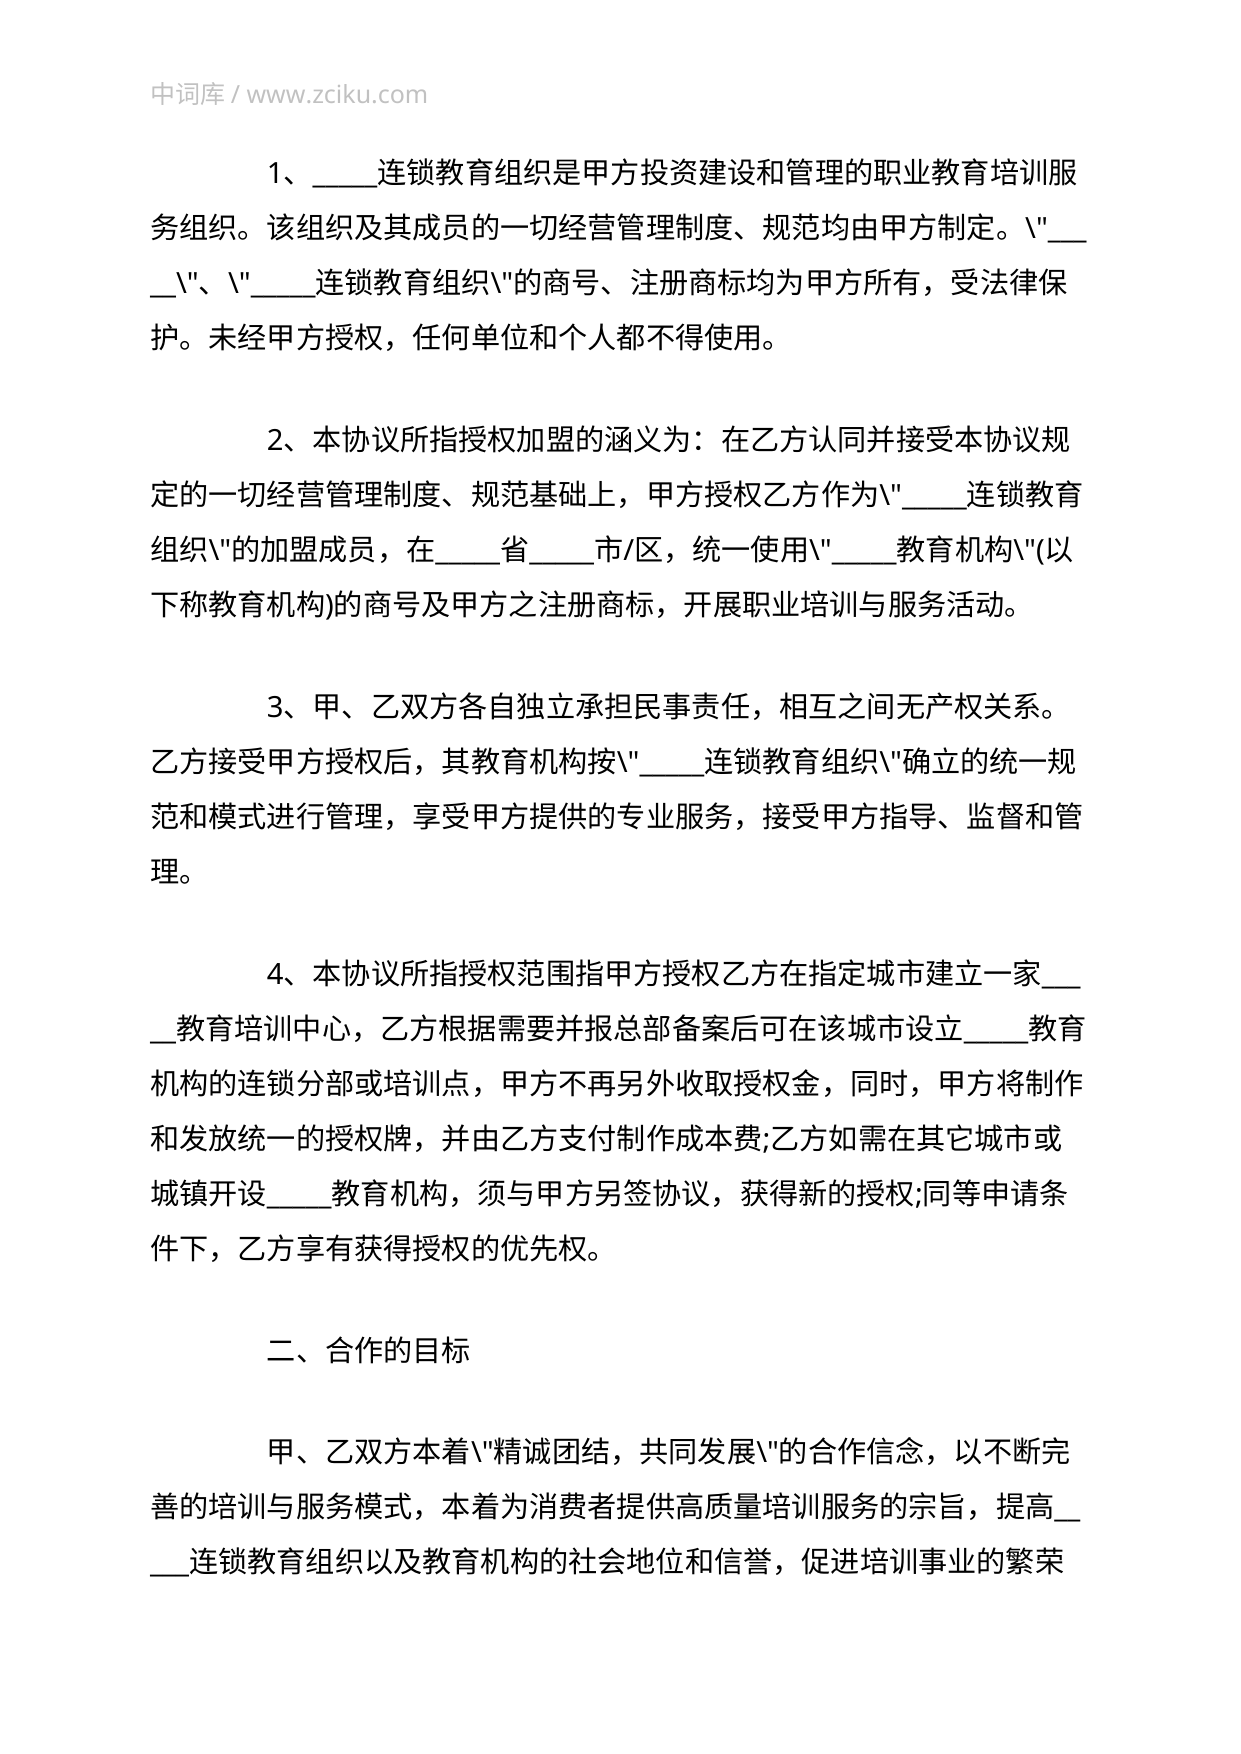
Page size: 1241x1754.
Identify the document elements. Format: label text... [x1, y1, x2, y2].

text 1、_____连锁教育组织是甲方投资建设和管理的职业教育培训服务组织。该组织及其成员的一切经营管理制度、规范均由甲方制定。\"_____\"、\"_____连锁教育组织\"的商号、注册商标均为甲方所有，受法律保护。未经甲方授权，任何单位和个人都不得使用。 [150, 150, 1090, 357]
text 4、本协议所指授权范围指甲方授权乙方在指定城市建立一家_____教育培训中心，乙方根据需要并报总部备案后可在该城市设立_____教育机构的连锁分部或培训点，甲方不再另外收取授权金，同时，甲方将制作和发放统一的授权牌，并由乙方支付制作成本费;乙方如需在其它城市或城镇开设_____教育机构，须与甲方另签协议，获得新的授权;同等申请条件下，乙方享有获得授权的优先权。 [150, 950, 1090, 1268]
text 二、合作的目标 [150, 1327, 1090, 1369]
text 3、甲、乙双方各自独立承担民事责任，相互之间无产权关系。乙方接受甲方授权后，其教育机构按\"_____连锁教育组织\"确立的统一规范和模式进行管理，享受甲方提供的专业服务，接受甲方指导、监督和管理。 [150, 684, 1090, 891]
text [150, 1429, 1090, 1581]
text 2、本协议所指授权加盟的涵义为：在乙方认同并接受本协议规定的一切经营管理制度、规范基础上，甲方授权乙方作为\"_____连锁教育组织\"的加盟成员，在_____省_____市/区，统一使用\"_____教育机构\"(以下称教育机构)的商号及甲方之注册商标，开展职业培训与服务活动。 [150, 417, 1090, 624]
